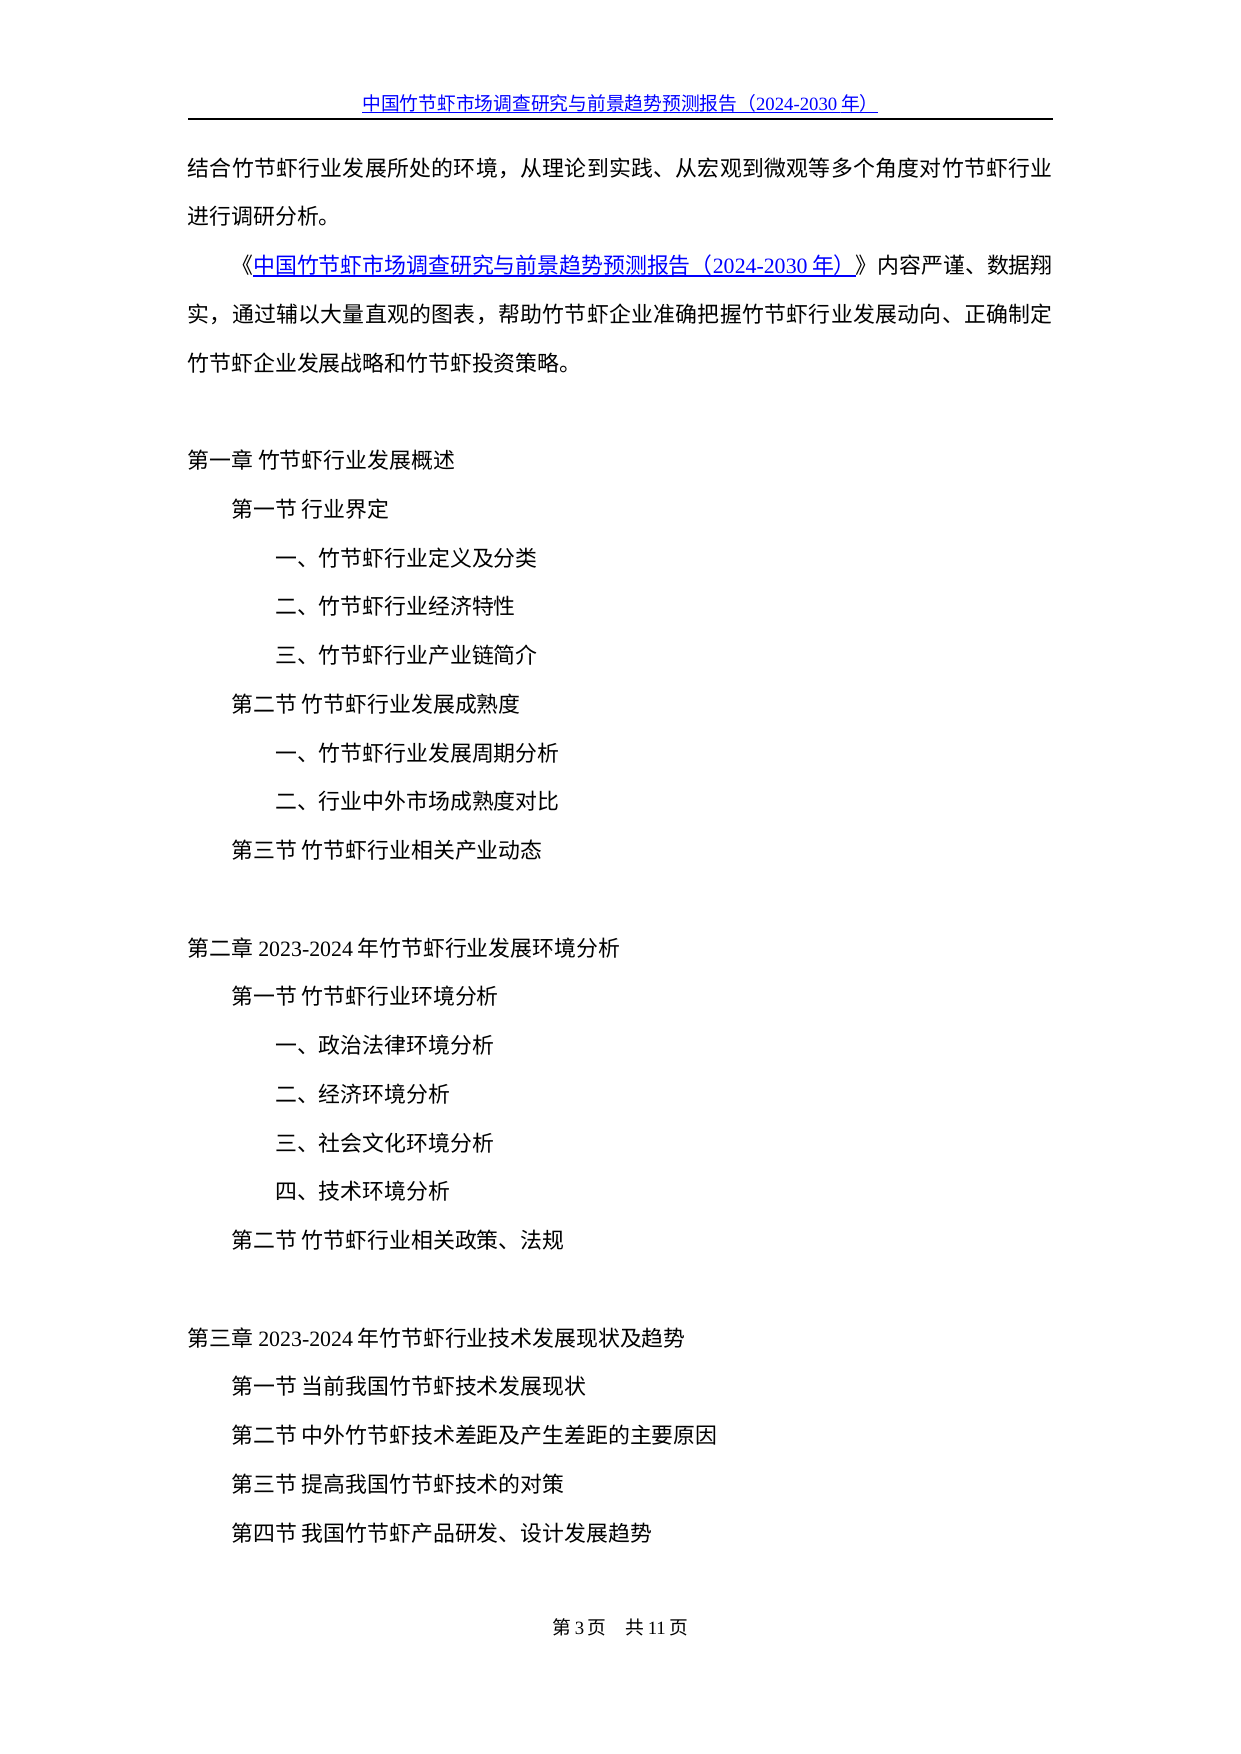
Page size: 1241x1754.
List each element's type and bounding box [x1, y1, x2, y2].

text [187, 150, 1053, 1548]
